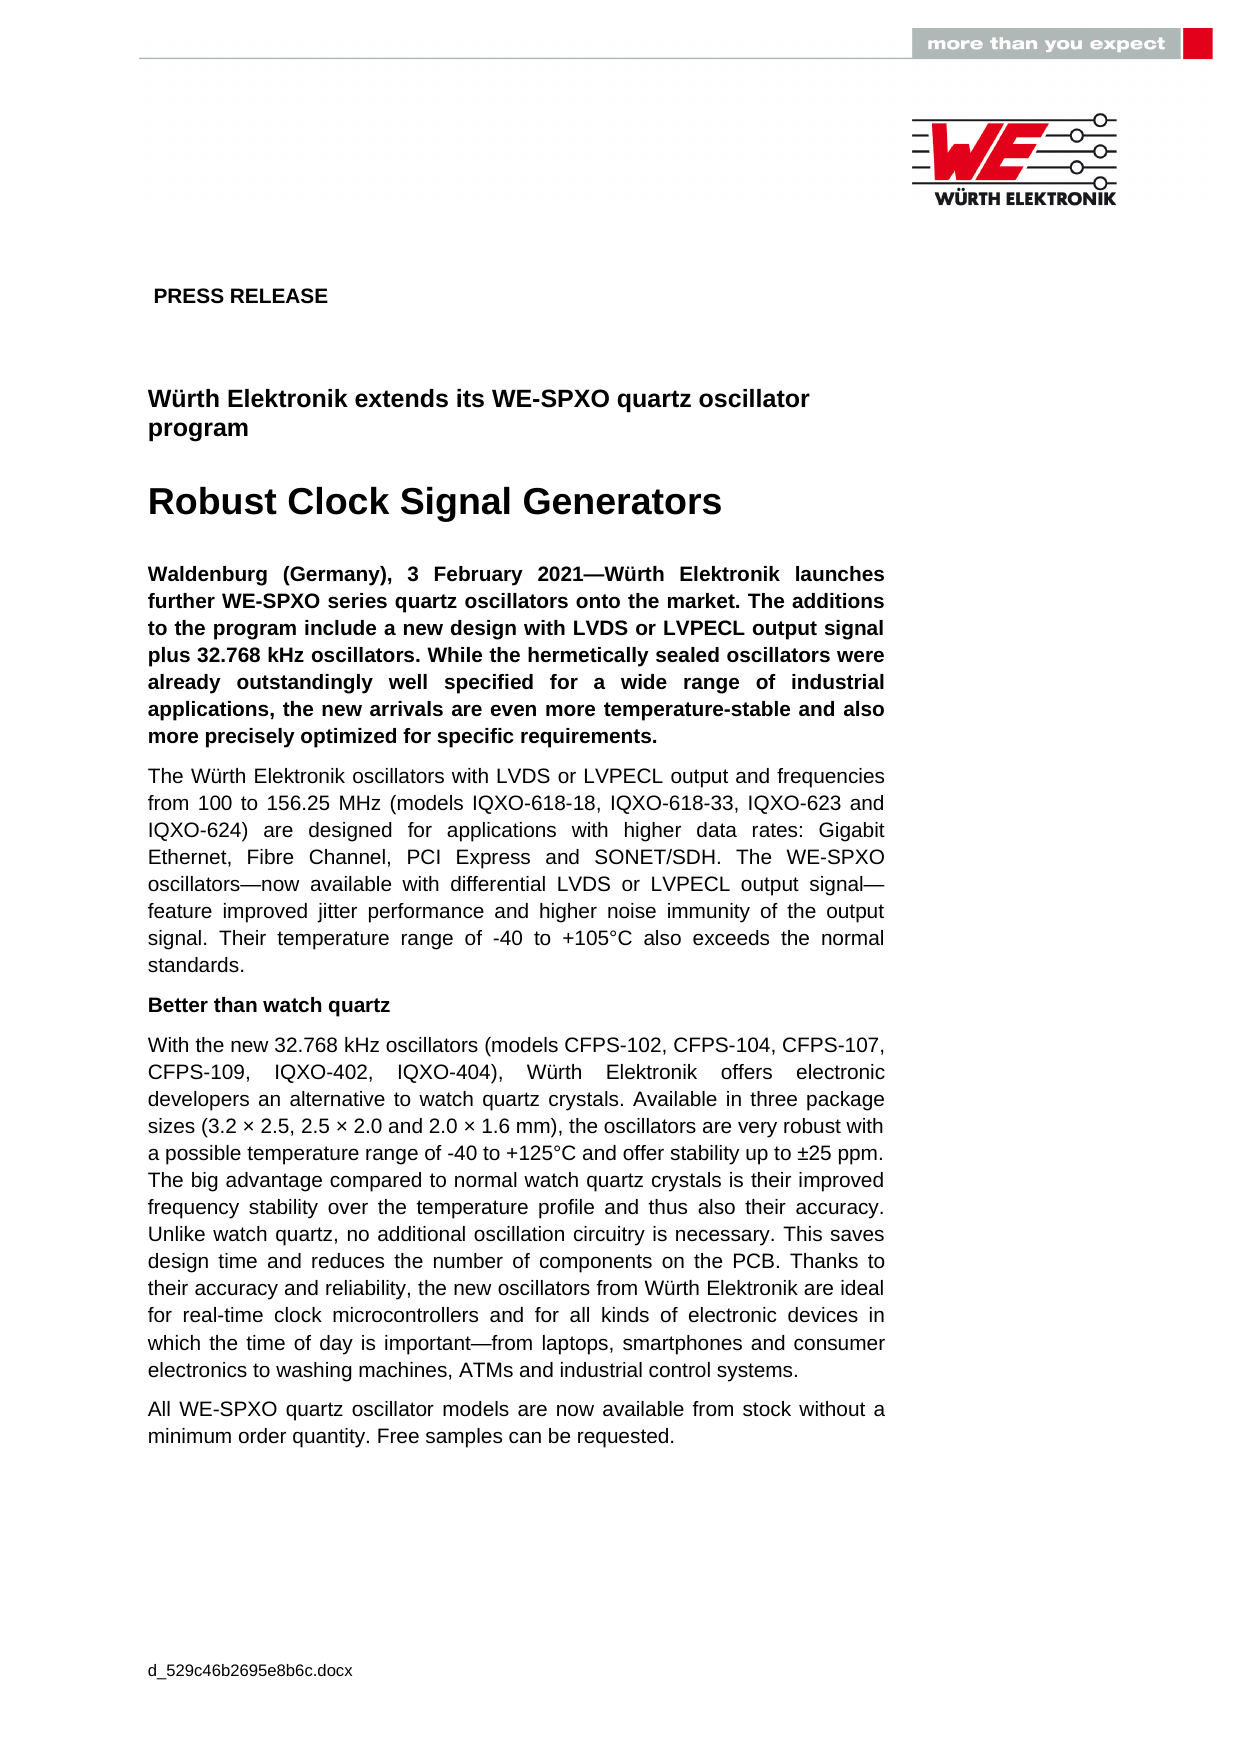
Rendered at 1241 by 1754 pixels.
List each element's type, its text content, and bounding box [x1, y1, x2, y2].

text All WE-SPXO quartz oscillator models are now available from stock without a minimum order quantity. Free samples can be requested. [148, 1395, 886, 1449]
picture [139, 28, 1213, 206]
text Better than watch quartz [148, 991, 886, 1018]
text Robust Clock Signal Generators [148, 479, 886, 522]
text With the new 32.768 kHz oscillators (models CFPS-102, CFPS-104, CFPS-107, CFPS-109, IQXO-402, IQXO-404), Würth Elektronik offers electronic developers an alternative to watch quartz crystals. Available in three package sizes (3.2 × 2.5, 2.5 × 2.0 and 2.0 × 1.6 mm), the oscillators are very robust with a possible temperature range of -40 to +125°C and offer stability up to ±25 ppm. The big advantage compared to normal watch quartz crystals is their improved frequency stability over the temperature profile and thus also their accuracy. Unlike watch quartz, no additional oscillation circuitry is necessary. This saves design time and reduces the number of components on the PCB. Thanks to their accuracy and reliability, the new oscillators from Würth Elektronik are ideal for real-time clock microcontrollers and for all kinds of electronic devices in which the time of day is important—from laptops, smartphones and consumer electronics to washing machines, ATMs and industrial control systems. [148, 1030, 886, 1382]
text Waldenburg (Germany), 3 February 2021—Würth Elektronik launches further WE-SPXO series quartz oscillators onto the market. The additions to the program include a new design with LVDS or LVPECL output signal plus 32.768 kHz oscillators. While the hermetically sealed oscillators were already outstandingly well specified for a wide range of industrial applications, the new arrivals are even more temperature-stable and also more precisely optimized for specific requirements. [148, 559, 886, 749]
text Würth Elektronik extends its WE-SPXO quartz oscillator program [148, 384, 886, 441]
text The Würth Elektronik oscillators with LVDS or LVPECL output and frequencies from 100 to 156.25 MHz (models IQXO-618-18, IQXO-618-33, IQXO-623 and IQXO-624) are designed for applications with higher data rates: Gigabit Ethernet, Fibre Channel, PCI Express and SONET/SDH. The WE-SPXO oscillators—now available with differential LVDS or LVPECL output signal—feature improved jitter performance and higher noise immunity of the output signal. Their temperature range of -40 to +105°C also exceeds the normal standards. [148, 762, 886, 978]
subtitle PRESS RELEASE [148, 282, 886, 309]
